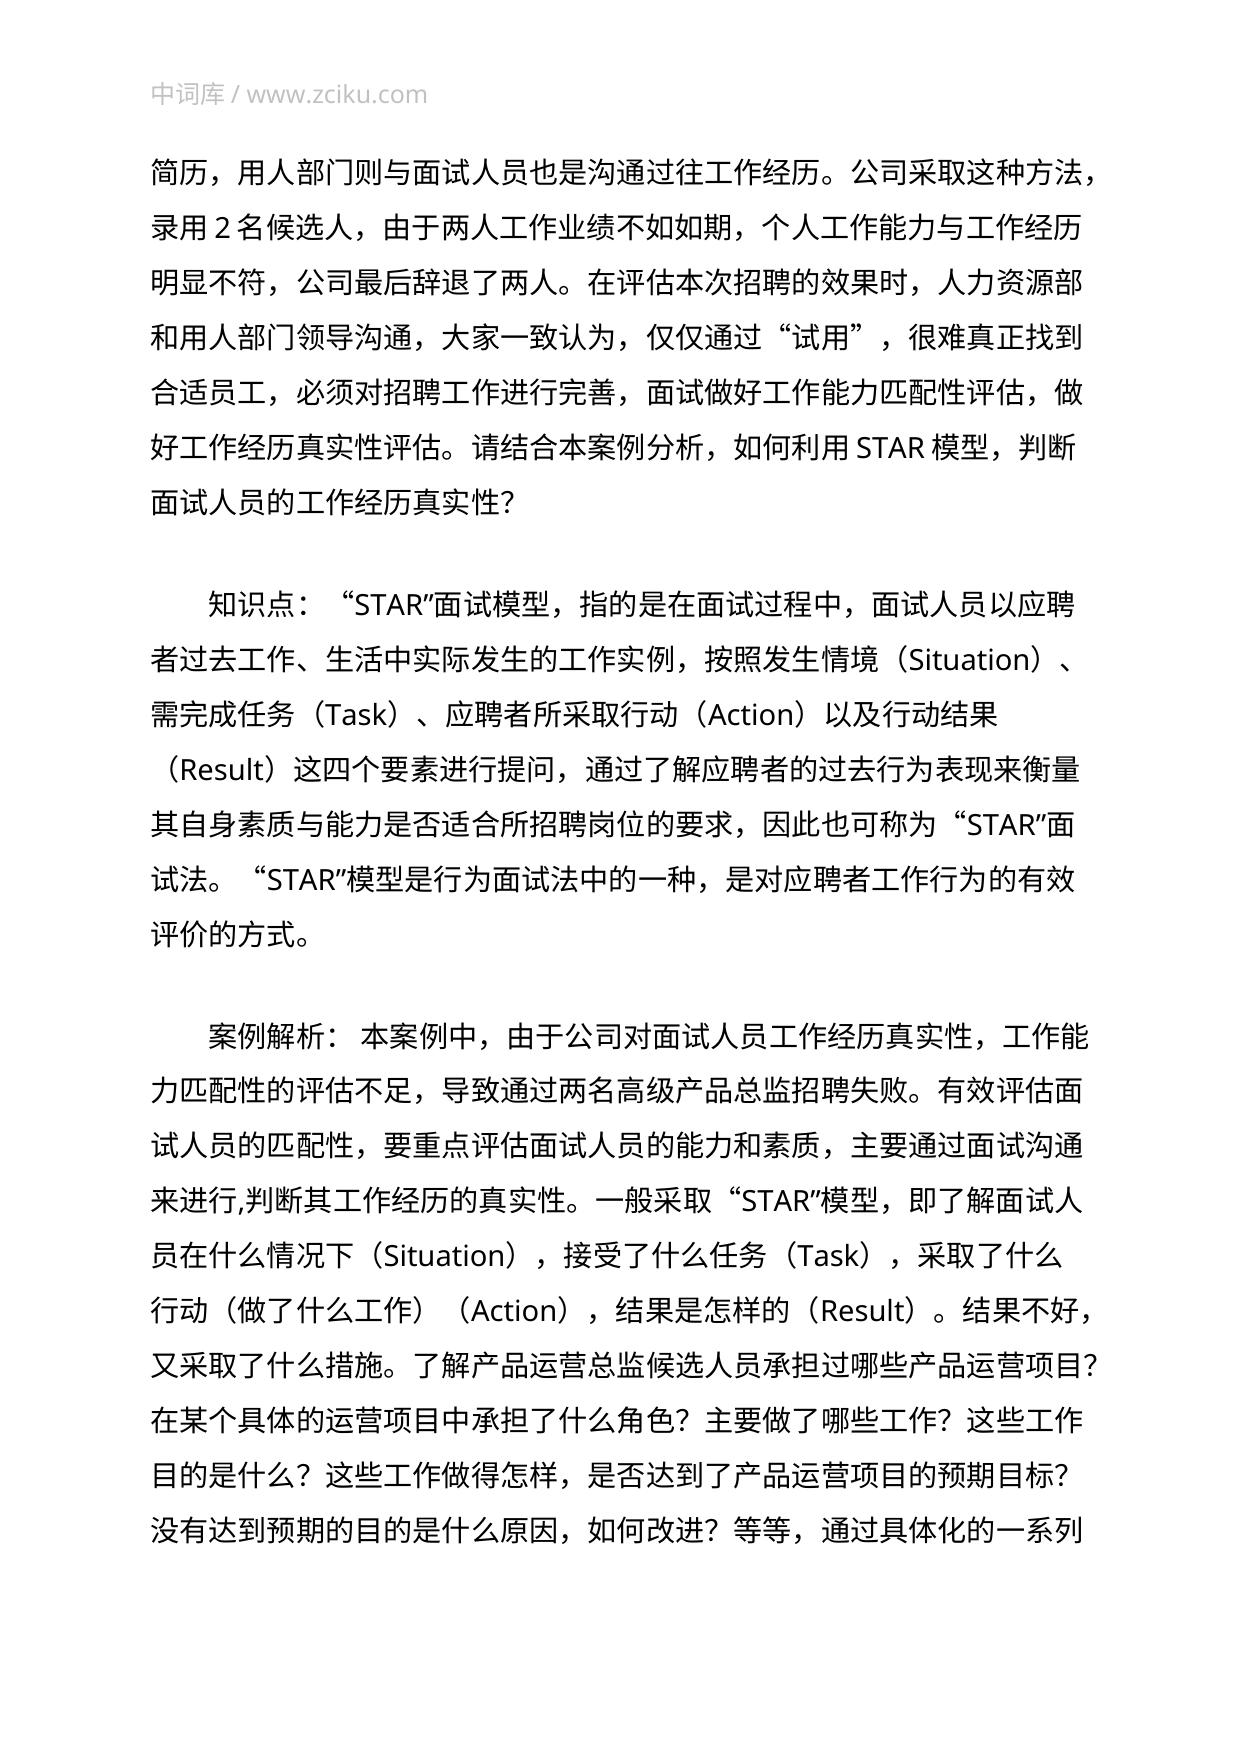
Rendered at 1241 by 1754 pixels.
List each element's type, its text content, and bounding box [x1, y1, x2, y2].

text 知识点：“STAR”面试模型，指的是在面试过程中，面试人员以应聘者过去工作、生活中实际发生的工作实例，按照发生情境（Situation）、需完成任务（Task）、应聘者所采取行动（Action）以及行动结果（Result）这四个要素进行提问，通过了解应聘者的过去行为表现来衡量其自身素质与能力是否适合所招聘岗位的要求，因此也可称为“STAR”面试法。“STAR”模型是行为面试法中的一种，是对应聘者工作行为的有效评价的方式。 [150, 581, 1090, 954]
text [150, 1013, 1090, 1550]
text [150, 150, 1090, 522]
